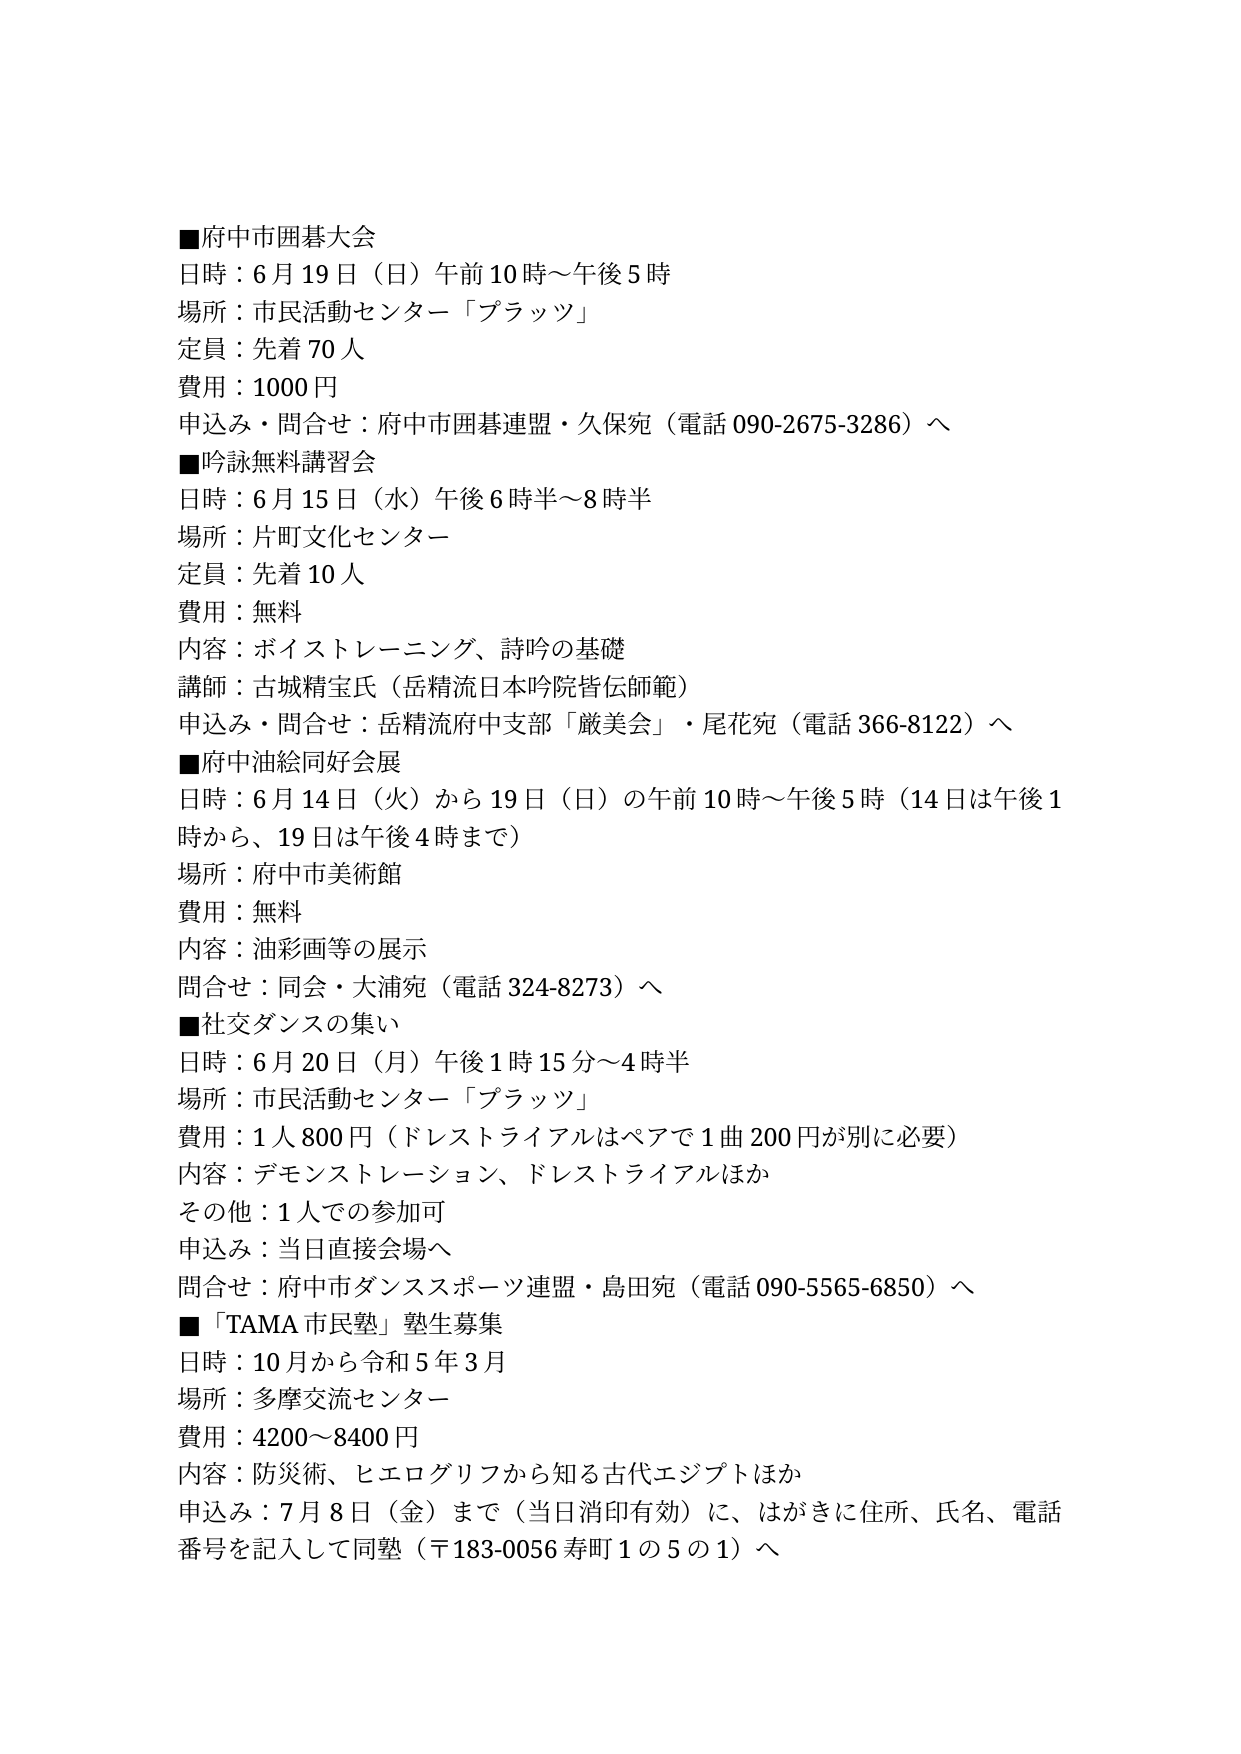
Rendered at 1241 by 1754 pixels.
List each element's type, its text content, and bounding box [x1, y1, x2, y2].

text 内容：デモンストレーション、ドレストライアルほか [177, 1154, 1063, 1192]
text 費用：1000円 [177, 367, 1063, 404]
text ■「TAMA市民塾」塾生募集 [177, 1304, 1063, 1342]
text 定員：先着70人 [177, 329, 1063, 367]
text ■社交ダンスの集い [177, 1004, 1063, 1042]
text 内容：防災術、ヒエログリフから知る古代エジプトほか [177, 1454, 1063, 1492]
text 日時：10月から令和5年3月 [177, 1342, 1063, 1379]
text その他：1人での参加可 [177, 1192, 1063, 1229]
text 場所：市民活動センター「プラッツ」 [177, 292, 1063, 329]
text 問合せ：府中市ダンススポーツ連盟・島田宛（電話090-5565-6850）へ [177, 1267, 1063, 1304]
text 申込み・問合せ：岳精流府中支部「厳美会」・尾花宛（電話366-8122）へ [177, 704, 1063, 742]
text 費用：無料 [177, 592, 1063, 629]
text 定員：先着10人 [177, 554, 1063, 592]
text 申込み：7月8日（金）まで（当日消印有効）に、はがきに住所、氏名、電話番号を記入して同塾（〒183-0056寿町1の5の1）へ [177, 1492, 1063, 1567]
text 日時：6月14日（火）から19日（日）の午前10時～午後5時（14日は午後1時から、19日は午後4時まで） [177, 779, 1063, 854]
text 申込み：当日直接会場へ [177, 1229, 1063, 1267]
text 日時：6月19日（日）午前10時～午後5時 [177, 254, 1063, 292]
text 費用：無料 [177, 892, 1063, 929]
text 場所：市民活動センター「プラッツ」 [177, 1079, 1063, 1117]
text 内容：油彩画等の展示 [177, 929, 1063, 967]
text 日時：6月15日（水）午後6時半～8時半 [177, 479, 1063, 517]
text 場所：片町文化センター [177, 517, 1063, 554]
text ■府中市囲碁大会 [177, 217, 1063, 254]
text 内容：ボイストレーニング、詩吟の基礎 [177, 629, 1063, 667]
text 費用：1人800円（ドレストライアルはペアで1曲200円が別に必要） [177, 1117, 1063, 1154]
text 申込み・問合せ：府中市囲碁連盟・久保宛（電話090-2675-3286）へ [177, 404, 1063, 442]
text 日時：6月20日（月）午後1時15分～4時半 [177, 1042, 1063, 1079]
text ■府中油絵同好会展 [177, 742, 1063, 779]
text 問合せ：同会・大浦宛（電話324-8273）へ [177, 967, 1063, 1004]
text 講師：古城精宝氏（岳精流日本吟院皆伝師範） [177, 667, 1063, 704]
text ■吟詠無料講習会 [177, 442, 1063, 479]
text 費用：4200～8400円 [177, 1417, 1063, 1454]
text 場所：多摩交流センター [177, 1379, 1063, 1417]
text 場所：府中市美術館 [177, 854, 1063, 892]
